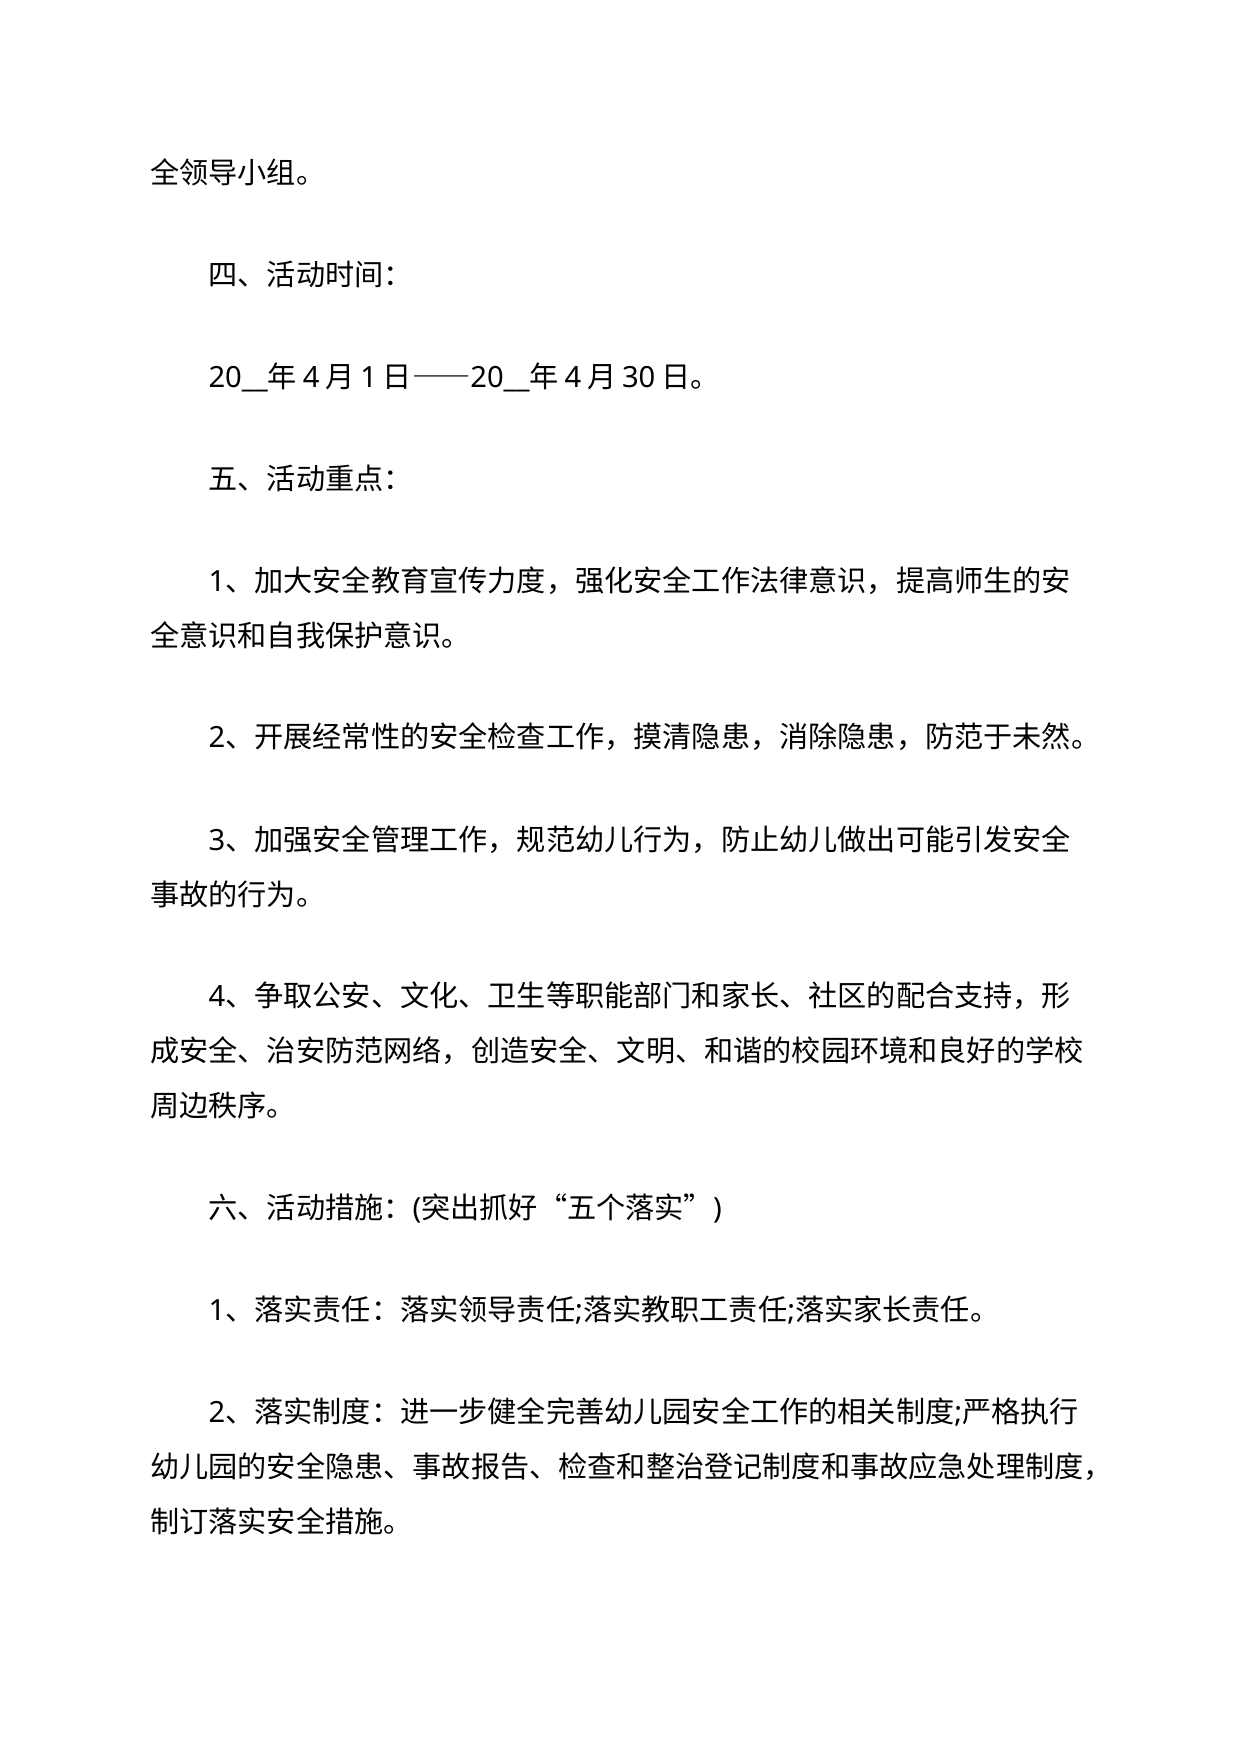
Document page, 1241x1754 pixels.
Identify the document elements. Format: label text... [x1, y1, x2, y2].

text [150, 150, 1090, 192]
text 五、活动重点： [150, 456, 1090, 498]
text 2、开展经常性的安全检查工作，摸清隐患，消除隐患，防范于未然。 [150, 714, 1090, 756]
text 六、活动措施：(突出抓好“五个落实”) [150, 1184, 1090, 1227]
text 1、落实责任：落实领导责任;落实教职工责任;落实家长责任。 [150, 1286, 1090, 1329]
text 3、加强安全管理工作，规范幼儿行为，防止幼儿做出可能引发安全事故的行为。 [150, 816, 1090, 913]
text 4、争取公安、文化、卫生等职能部门和家长、社区的配合支持，形成安全、治安防范网络，创造安全、文明、和谐的校园环境和良好的学校周边秩序。 [150, 973, 1090, 1125]
text 20__年4月1日——20__年4月30日。 [150, 353, 1090, 396]
text 1、加大安全教育宣传力度，强化安全工作法律意识，提高师生的安全意识和自我保护意识。 [150, 557, 1090, 654]
text 四、活动时间： [150, 252, 1090, 294]
text 2、落实制度：进一步健全完善幼儿园安全工作的相关制度;严格执行幼儿园的安全隐患、事故报告、检查和整治登记制度和事故应急处理制度，制订落实安全措施。 [150, 1388, 1090, 1541]
